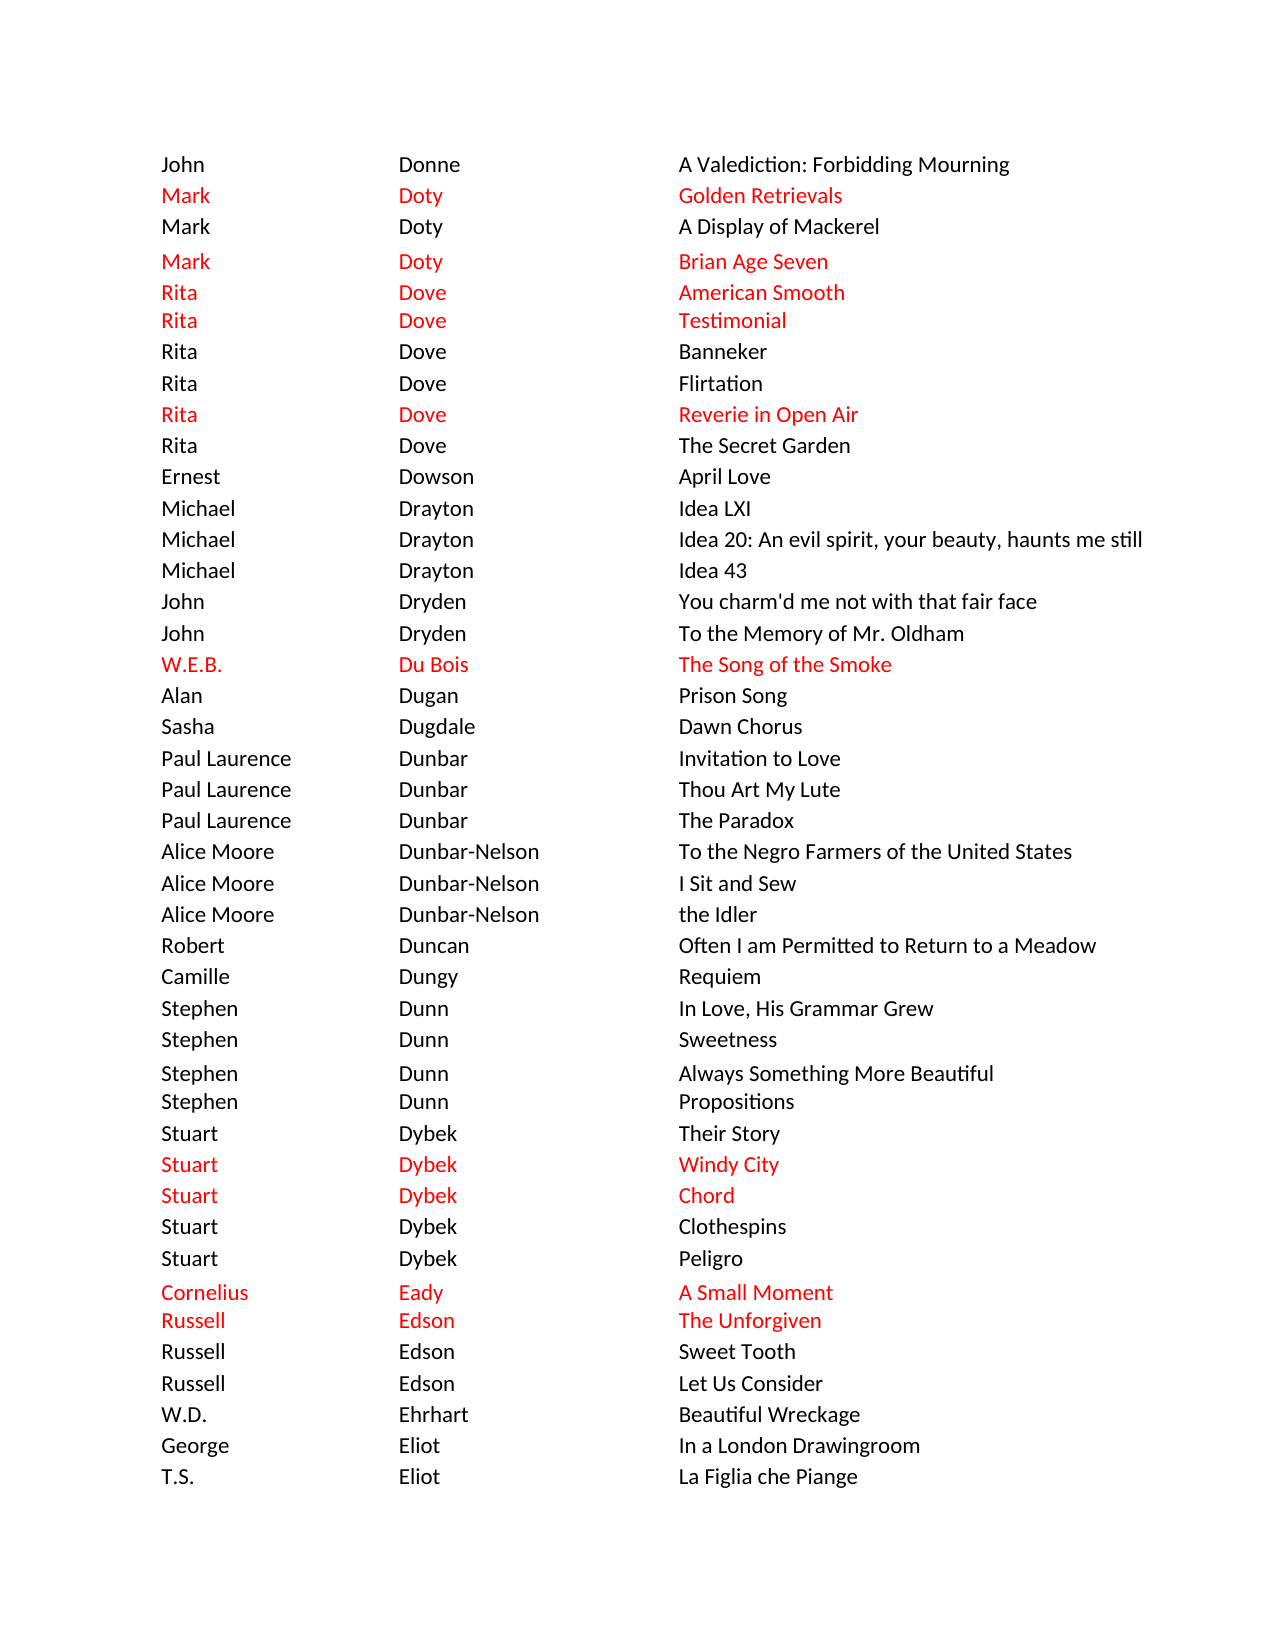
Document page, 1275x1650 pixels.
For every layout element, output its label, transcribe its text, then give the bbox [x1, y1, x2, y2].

table_cell Eliot [388, 1463, 667, 1494]
table_cell Dryden [388, 619, 667, 650]
table_cell Often I am Permitted to Return to a Meadow [667, 931, 1275, 962]
table_cell Dunn [388, 994, 667, 1025]
table_cell To the Memory of Mr. Oldham [667, 619, 1275, 650]
table_cell Their Story [667, 1119, 1275, 1150]
table_cell Ernest [150, 463, 387, 494]
table_cell Idea 43 [667, 556, 1275, 587]
table_cell Dybek [388, 1119, 667, 1150]
table_cell Michael [150, 494, 387, 525]
table_cell American Smooth [667, 275, 1275, 306]
table_cell John [150, 150, 387, 181]
table_cell Dugan [388, 681, 667, 712]
table_cell Mark [150, 181, 387, 212]
table_cell Prison Song [667, 681, 1275, 712]
table_cell Reverie in Open Air [667, 400, 1275, 431]
table_cell Dunbar-Nelson [388, 838, 667, 869]
table_cell George [150, 1431, 387, 1462]
table_cell Invitation to Love [667, 744, 1275, 775]
table_cell The Song of the Smoke [667, 650, 1275, 681]
table_cell Doty [388, 244, 667, 275]
table_cell Russell [150, 1338, 387, 1369]
table_cell T.S. [150, 1463, 387, 1494]
table_cell Alice Moore [150, 869, 387, 900]
table_cell Dunbar [388, 744, 667, 775]
table_cell Edson [388, 1306, 667, 1337]
table_cell In a London Drawingroom [667, 1431, 1275, 1462]
table_cell Rita [150, 369, 387, 400]
table_cell Dove [388, 369, 667, 400]
table_cell Sweet Tooth [667, 1338, 1275, 1369]
table_cell I Sit and Sew [667, 869, 1275, 900]
table_cell A Valediction: Forbidding Mourning [667, 150, 1275, 181]
table_cell Dunbar [388, 806, 667, 837]
table_cell Robert [150, 931, 387, 962]
table_cell Golden Retrievals [667, 181, 1275, 212]
table_cell Dawn Chorus [667, 713, 1275, 744]
table_cell Eliot [388, 1431, 667, 1462]
table_cell Stuart [150, 1213, 387, 1244]
table_cell In Love, His Grammar Grew [667, 994, 1275, 1025]
table_cell Russell [150, 1369, 387, 1400]
table_cell You charm'd me not with that fair face [667, 588, 1275, 619]
table_cell Beautiful Wreckage [667, 1400, 1275, 1431]
table_cell Dugdale [388, 713, 667, 744]
table_cell Always Something More Beautiful [667, 1056, 1275, 1087]
table_cell Doty [388, 213, 667, 244]
table_cell Idea 20: An evil spirit, your beauty, haunts me still [667, 525, 1275, 556]
table_cell Stephen [150, 994, 387, 1025]
table_cell Russell [150, 1306, 387, 1337]
table_cell Testimonial [667, 306, 1275, 337]
table_cell Dove [388, 431, 667, 462]
table_cell Stuart [150, 1181, 387, 1212]
table_cell Dungy [388, 963, 667, 994]
table_cell Dunn [388, 1025, 667, 1056]
table_cell Ehrhart [388, 1400, 667, 1431]
table_cell the Idler [667, 900, 1275, 931]
table_cell Requiem [667, 963, 1275, 994]
table_cell Dybek [388, 1150, 667, 1181]
table_cell Stuart [150, 1150, 387, 1181]
table_cell Thou Art My Lute [667, 775, 1275, 806]
table_cell Drayton [388, 494, 667, 525]
table_cell Let Us Consider [667, 1369, 1275, 1400]
table_cell Stephen [150, 1025, 387, 1056]
table_cell Edson [388, 1338, 667, 1369]
table_cell A Small Moment [667, 1275, 1275, 1306]
table_cell The Secret Garden [667, 431, 1275, 462]
table_cell Dove [388, 275, 667, 306]
table_cell Dunbar [388, 775, 667, 806]
table_cell Dove [388, 338, 667, 369]
table_cell John [150, 619, 387, 650]
table_cell Paul Laurence [150, 775, 387, 806]
table_cell Dryden [388, 588, 667, 619]
table_cell Idea LXI [667, 494, 1275, 525]
table_cell Rita [150, 431, 387, 462]
table_cell Camille [150, 963, 387, 994]
table_cell Drayton [388, 525, 667, 556]
table_cell Dunbar-Nelson [388, 900, 667, 931]
table_cell Dunbar-Nelson [388, 869, 667, 900]
table_cell Sweetness [667, 1025, 1275, 1056]
table_cell Dove [388, 400, 667, 431]
table_cell Peligro [667, 1244, 1275, 1275]
table_cell Cornelius [150, 1275, 387, 1306]
table_cell Propositions [667, 1088, 1275, 1119]
table_cell Stuart [150, 1119, 387, 1150]
table_cell Sasha [150, 713, 387, 744]
table_cell Banneker [667, 338, 1275, 369]
table_cell Duncan [388, 931, 667, 962]
table_cell Alice Moore [150, 838, 387, 869]
table_cell Drayton [388, 556, 667, 587]
table_cell Edson [388, 1369, 667, 1400]
table_cell The Unforgiven [667, 1306, 1275, 1337]
table_cell A Display of Mackerel [667, 213, 1275, 244]
table_cell Du Bois [388, 650, 667, 681]
table_cell Dowson [388, 463, 667, 494]
table_cell Brian Age Seven [667, 244, 1275, 275]
table_cell Rita [150, 306, 387, 337]
table_cell Stephen [150, 1056, 387, 1087]
table_cell Paul Laurence [150, 806, 387, 837]
table_cell Michael [150, 525, 387, 556]
table_cell Clothespins [667, 1213, 1275, 1244]
table_cell Michael [150, 556, 387, 587]
table_cell Dybek [388, 1244, 667, 1275]
table_cell Windy City [667, 1150, 1275, 1181]
table_cell Stephen [150, 1088, 387, 1119]
table_cell Rita [150, 400, 387, 431]
table_cell Dybek [388, 1181, 667, 1212]
table_cell Rita [150, 275, 387, 306]
table_cell La Figlia che Piange [667, 1463, 1275, 1494]
table_cell Dove [388, 306, 667, 337]
table_cell Rita [150, 338, 387, 369]
table_cell Eady [388, 1275, 667, 1306]
table_cell Paul Laurence [150, 744, 387, 775]
table_cell Alice Moore [150, 900, 387, 931]
table_cell Donne [388, 150, 667, 181]
table_cell Mark [150, 213, 387, 244]
table_cell The Paradox [667, 806, 1275, 837]
table_cell Alan [150, 681, 387, 712]
table_cell Flirtation [667, 369, 1275, 400]
table_cell Doty [388, 181, 667, 212]
table_cell Dybek [388, 1213, 667, 1244]
table_cell April Love [667, 463, 1275, 494]
table_cell Dunn [388, 1088, 667, 1119]
table_cell Mark [150, 244, 387, 275]
table_cell Dunn [388, 1056, 667, 1087]
table_cell Chord [667, 1181, 1275, 1212]
table_cell John [150, 588, 387, 619]
table_cell Stuart [150, 1244, 387, 1275]
table_cell W.E.B. [150, 650, 387, 681]
table_cell To the Negro Farmers of the United States [667, 838, 1275, 869]
table_cell W.D. [150, 1400, 387, 1431]
